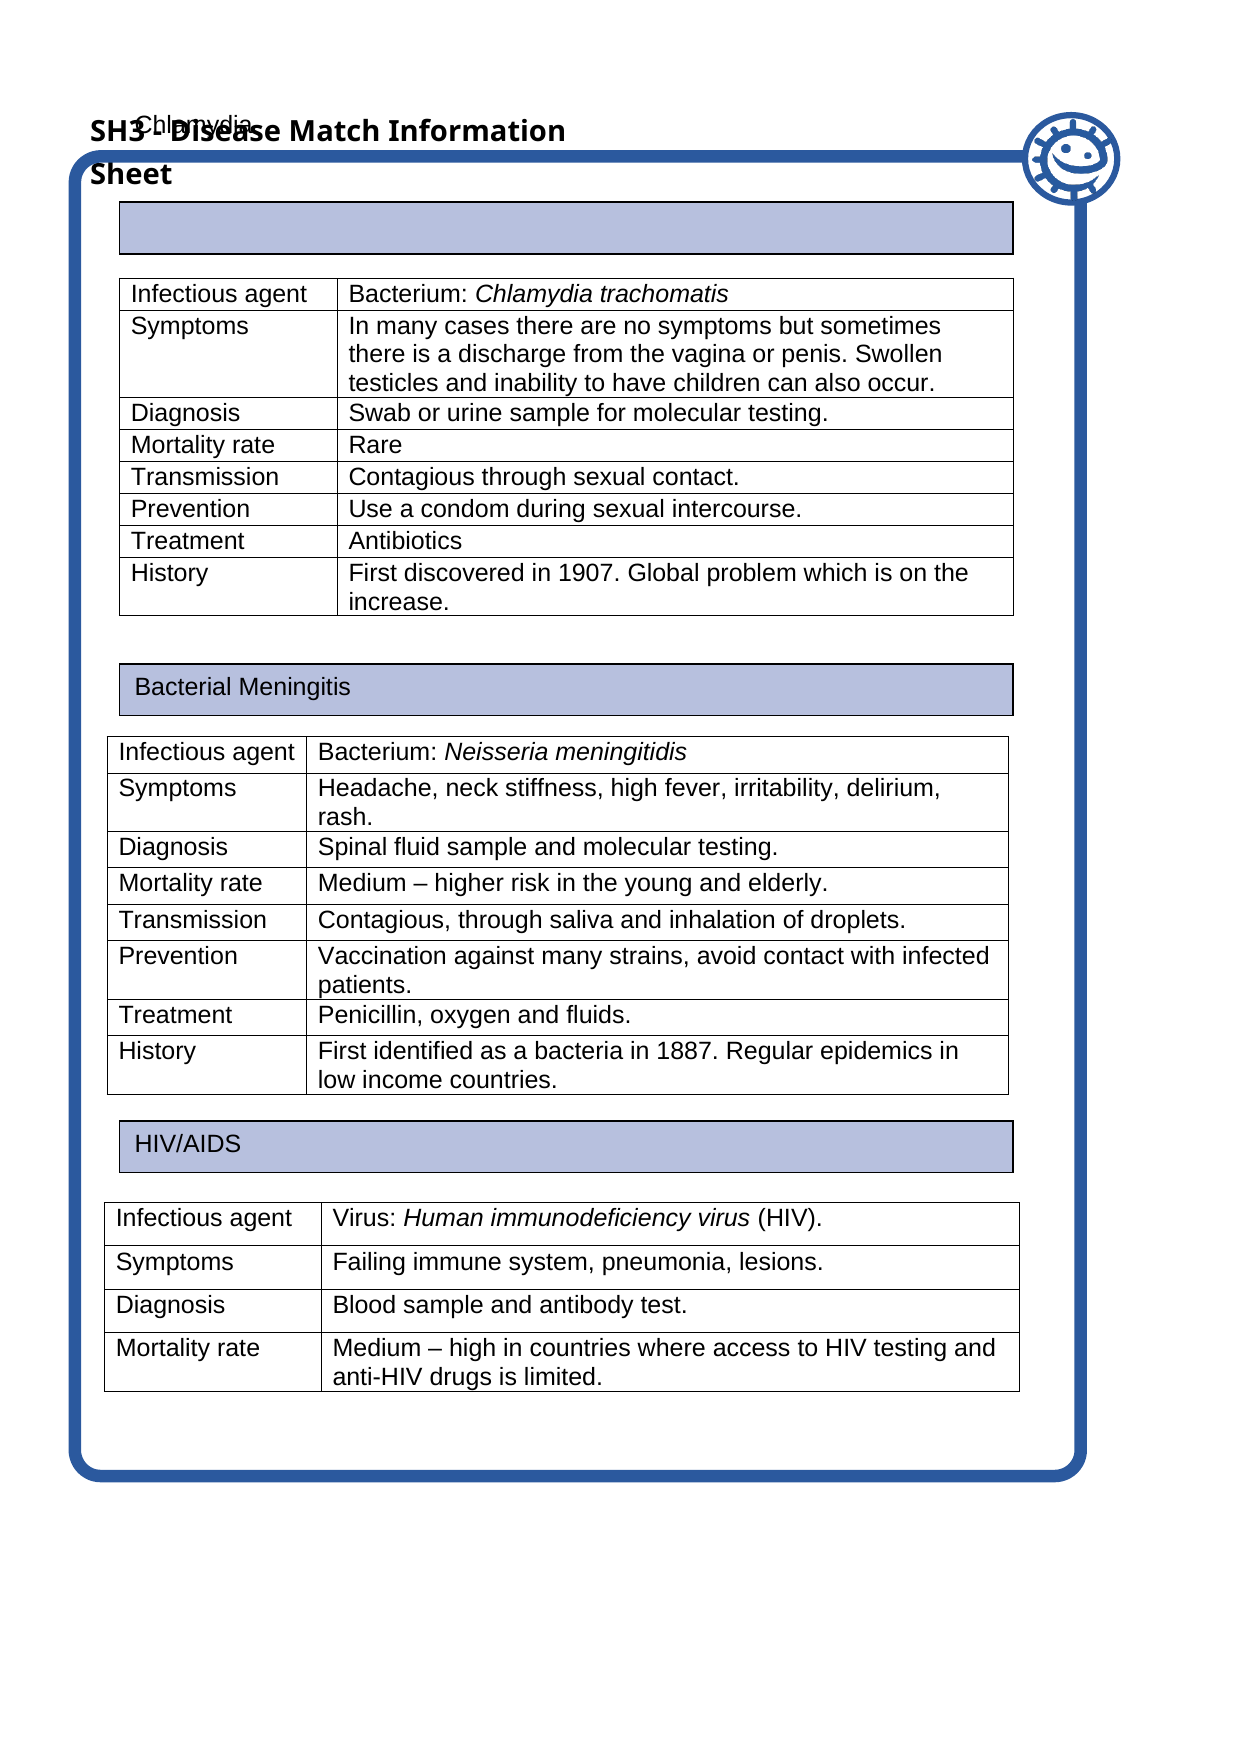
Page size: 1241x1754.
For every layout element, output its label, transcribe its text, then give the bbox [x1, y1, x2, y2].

table_cell Blood sample and antibody test. [322, 1290, 1019, 1332]
table_cell Headache, neck stiffness, high fever, irritability, delirium, rash. [307, 774, 1008, 831]
table_cell Penicillin, oxygen and fluids. [307, 1000, 1008, 1035]
table_cell Mortality rate [108, 868, 306, 904]
table_cell Symptoms [105, 1246, 321, 1289]
table_header Infectious agent [105, 1203, 321, 1245]
table_cell Failing immune system, pneumonia, lesions. [322, 1246, 1019, 1289]
picture [1032, 119, 1112, 201]
table_cell Antibiotics [338, 526, 1013, 557]
table_cell Contagious through sexual contact. [338, 462, 1013, 493]
table_header Bacterium: Chlamydia trachomatis [338, 279, 1013, 309]
table_cell Transmission [108, 905, 306, 940]
table_cell Diagnosis [108, 832, 306, 867]
table_cell Rare [338, 430, 1013, 461]
table_cell First discovered in 1907. Global problem which is on the increase. [338, 558, 1013, 615]
table_cell Prevention [108, 941, 306, 998]
table_cell Spinal fluid sample and molecular testing. [307, 832, 1008, 867]
table_cell Diagnosis [105, 1290, 321, 1332]
table_cell Vaccination against many strains, avoid contact with infected patients. [307, 941, 1008, 998]
table_cell Treatment [108, 1000, 306, 1035]
table_header Infectious agent [108, 737, 306, 772]
table_cell Mortality rate [120, 430, 337, 461]
table_header Bacterium: Neisseria meningitidis [307, 737, 1008, 772]
table_cell Diagnosis [120, 398, 337, 429]
table_cell Transmission [120, 462, 337, 493]
table_header Virus: Human immunodeficiency virus (HIV). [322, 1203, 1019, 1245]
table_cell Treatment [120, 526, 337, 557]
table_cell Use a condom during sexual intercourse. [338, 494, 1013, 525]
table_cell Swab or urine sample for molecular testing. [338, 398, 1013, 429]
table_cell Medium – high in countries where access to HIV testing and anti-HIV drugs is limited. [322, 1333, 1019, 1391]
table_cell History [120, 558, 337, 615]
table_cell Prevention [120, 494, 337, 525]
table_cell History [108, 1036, 306, 1093]
table_cell Contagious, through saliva and inhalation of droplets. [307, 905, 1008, 940]
table_header Infectious agent [120, 279, 337, 309]
table_cell Mortality rate [105, 1333, 321, 1391]
table_cell Medium – higher risk in the young and elderly. [307, 868, 1008, 904]
table_cell Symptoms [120, 311, 337, 397]
table_cell Symptoms [108, 774, 306, 831]
table_cell First identified as a bacteria in 1887. Regular epidemics in low income countries. [307, 1036, 1008, 1093]
table_cell In many cases there are no symptoms but sometimes there is a discharge from the vagina or penis. Swollen testicles and inability to have children can also occur. [338, 311, 1013, 397]
